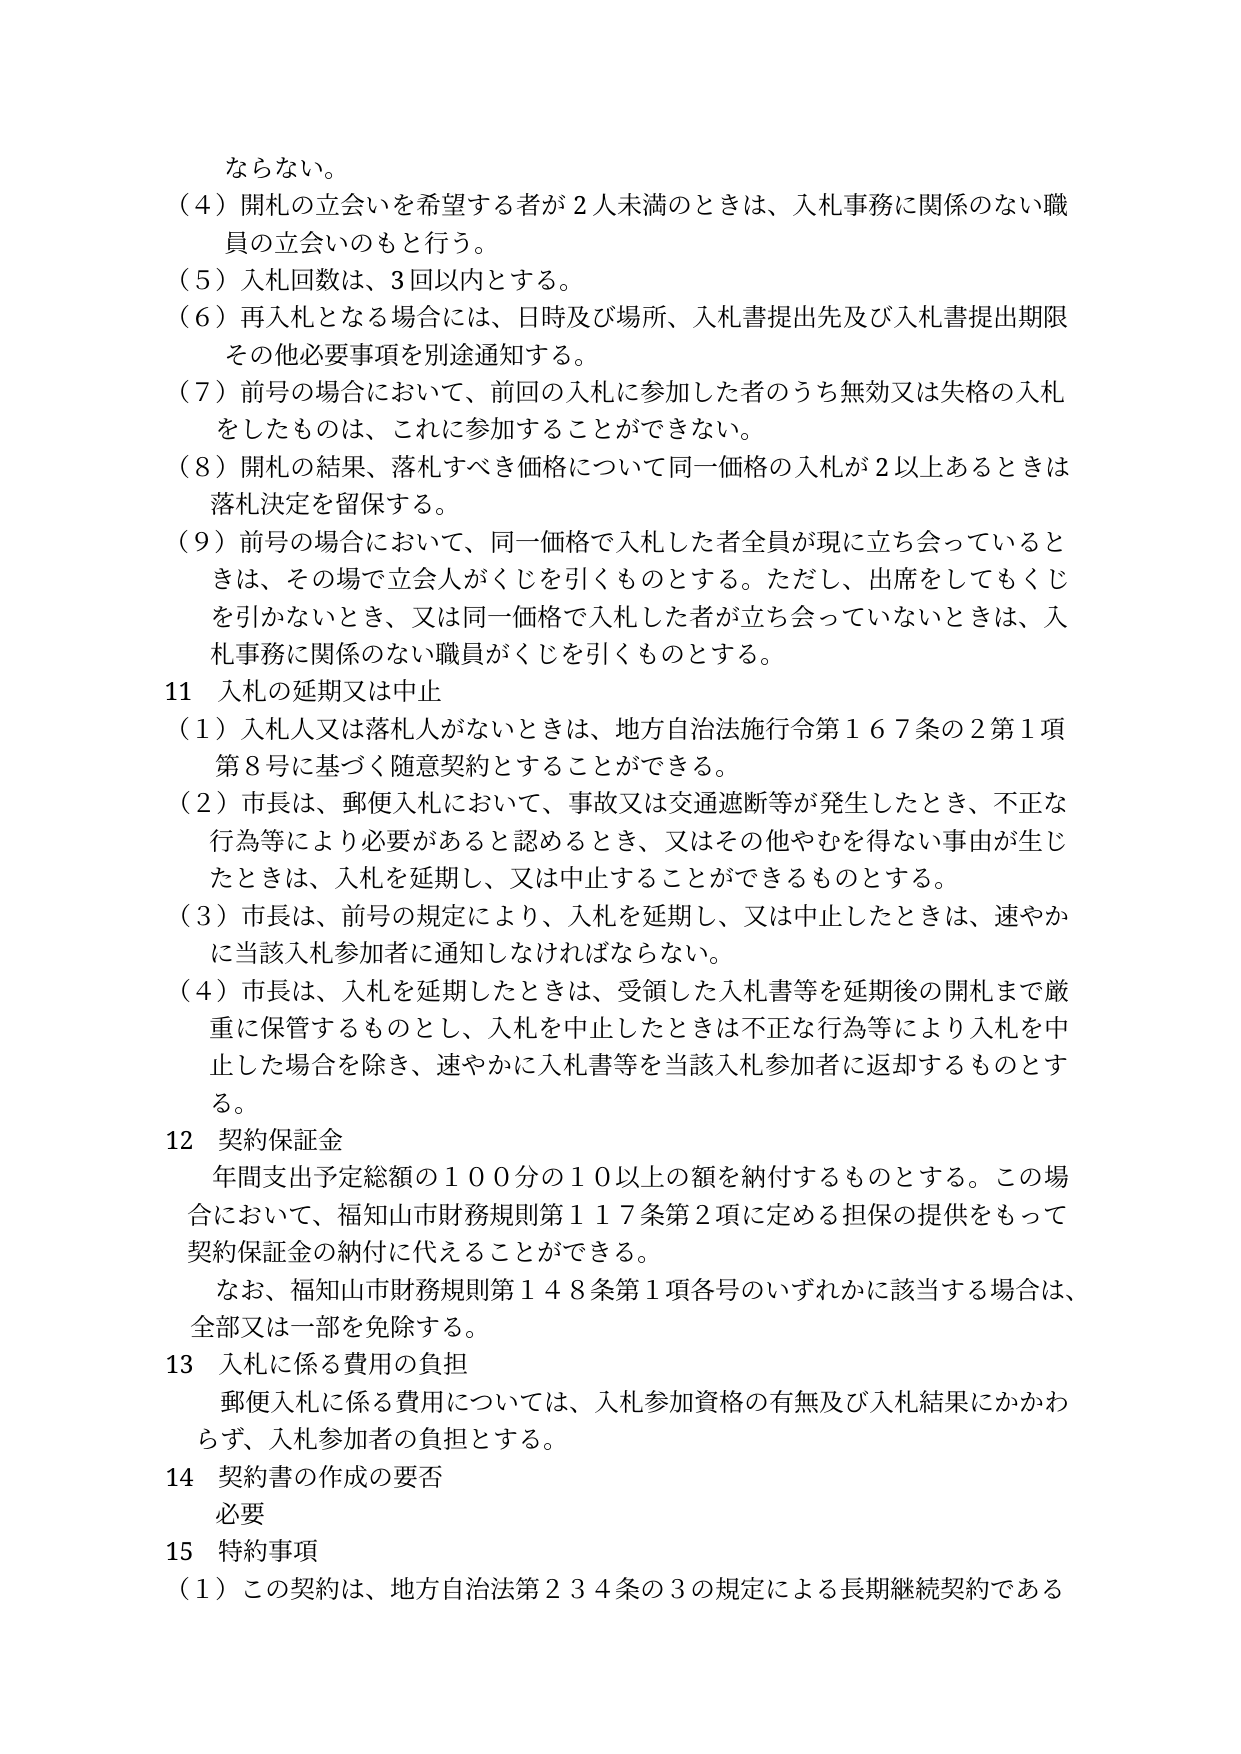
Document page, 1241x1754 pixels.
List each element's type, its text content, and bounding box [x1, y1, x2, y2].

list 市長は、入札を延期したときは、受領した入札書等を延期後の開札まで厳重に保管するものとし、入札を中止したときは不正な行為等により入札を中止した場合を除き、速やかに入札書等を当該入札参加者に返却するものとする。 [166, 970, 1070, 1120]
text をしたものは、これに参加することができない。 [165, 409, 1070, 447]
text 第８号に基づく随意契約とすることができる。 [165, 746, 1070, 783]
text 全部又は一部を免除する。 [165, 1307, 1070, 1344]
list 前号の場合において、同一価格で入札した者全員が現に立ち会っているときは、その場で立会人がくじを引くものとする。ただし、出席をしてもくじを引かないとき、又は同一価格で入札した者が立ち会っていないときは、入札事務に関係のない職員がくじを引くものとする。 [164, 522, 1070, 671]
text なお、福知山市財務規則第１４８条第１項各号のいずれかに該当する場合は、 [165, 1269, 1070, 1307]
list 開札の結果、落札すべき価格について同一価格の入札が2以上あるときは落札決定を留保する。 [165, 447, 1070, 522]
list 開札の立会いを希望する者が2人未満のときは、入札事務に関係のない職員の立会いのもと行う。 [165, 185, 1070, 260]
list 再入札となる場合には、日時及び場所、入札書提出先及び入札書提出期限 その他必要事項を別途通知する。 [165, 297, 1070, 372]
text 12 契約保証金 [165, 1120, 1070, 1157]
list 市長は、前号の規定により、入札を延期し、又は中止したときは、速やかに当該入札参加者に通知しなければならない。 [166, 896, 1070, 970]
list 前号の場合において、前回の入札に参加した者のうち無効又は失格の入札 [165, 372, 1070, 409]
text 13 入札に係る費用の負担 [165, 1344, 1070, 1382]
text 15 特約事項 [165, 1531, 1070, 1569]
text 郵便入札に係る費用については、入札参加資格の有無及び入札結果にかかわらず、入札参加者の負担とする。 [195, 1382, 1070, 1457]
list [165, 148, 1070, 185]
list 入札人又は落札人がないときは、地方自治法施行令第１６７条の２第１項 [165, 709, 1070, 746]
text （１）この契約は、地方自治法第２３４条の３の規定による長期継続契約である [165, 1569, 1070, 1606]
text 11 入札の延期又は中止 [164, 671, 1070, 709]
text 年間支出予定総額の１００分の１０以上の額を納付するものとする。この場合において、福知山市財務規則第１１７条第２項に定める担保の提供をもって契約保証金の納付に代えることができる。 [187, 1157, 1070, 1269]
text 14 契約書の作成の要否 [165, 1457, 1070, 1494]
list 市長は、郵便入札において、事故又は交通遮断等が発生したとき、不正な 行為等により必要があると認めるとき、又はその他やむを得ない事由が生じたときは、入札を延期し、又は中止することができるものとする。 [166, 783, 1070, 896]
text 必要 [165, 1494, 1070, 1531]
list 入札回数は、3回以内とする。 [165, 260, 1070, 297]
